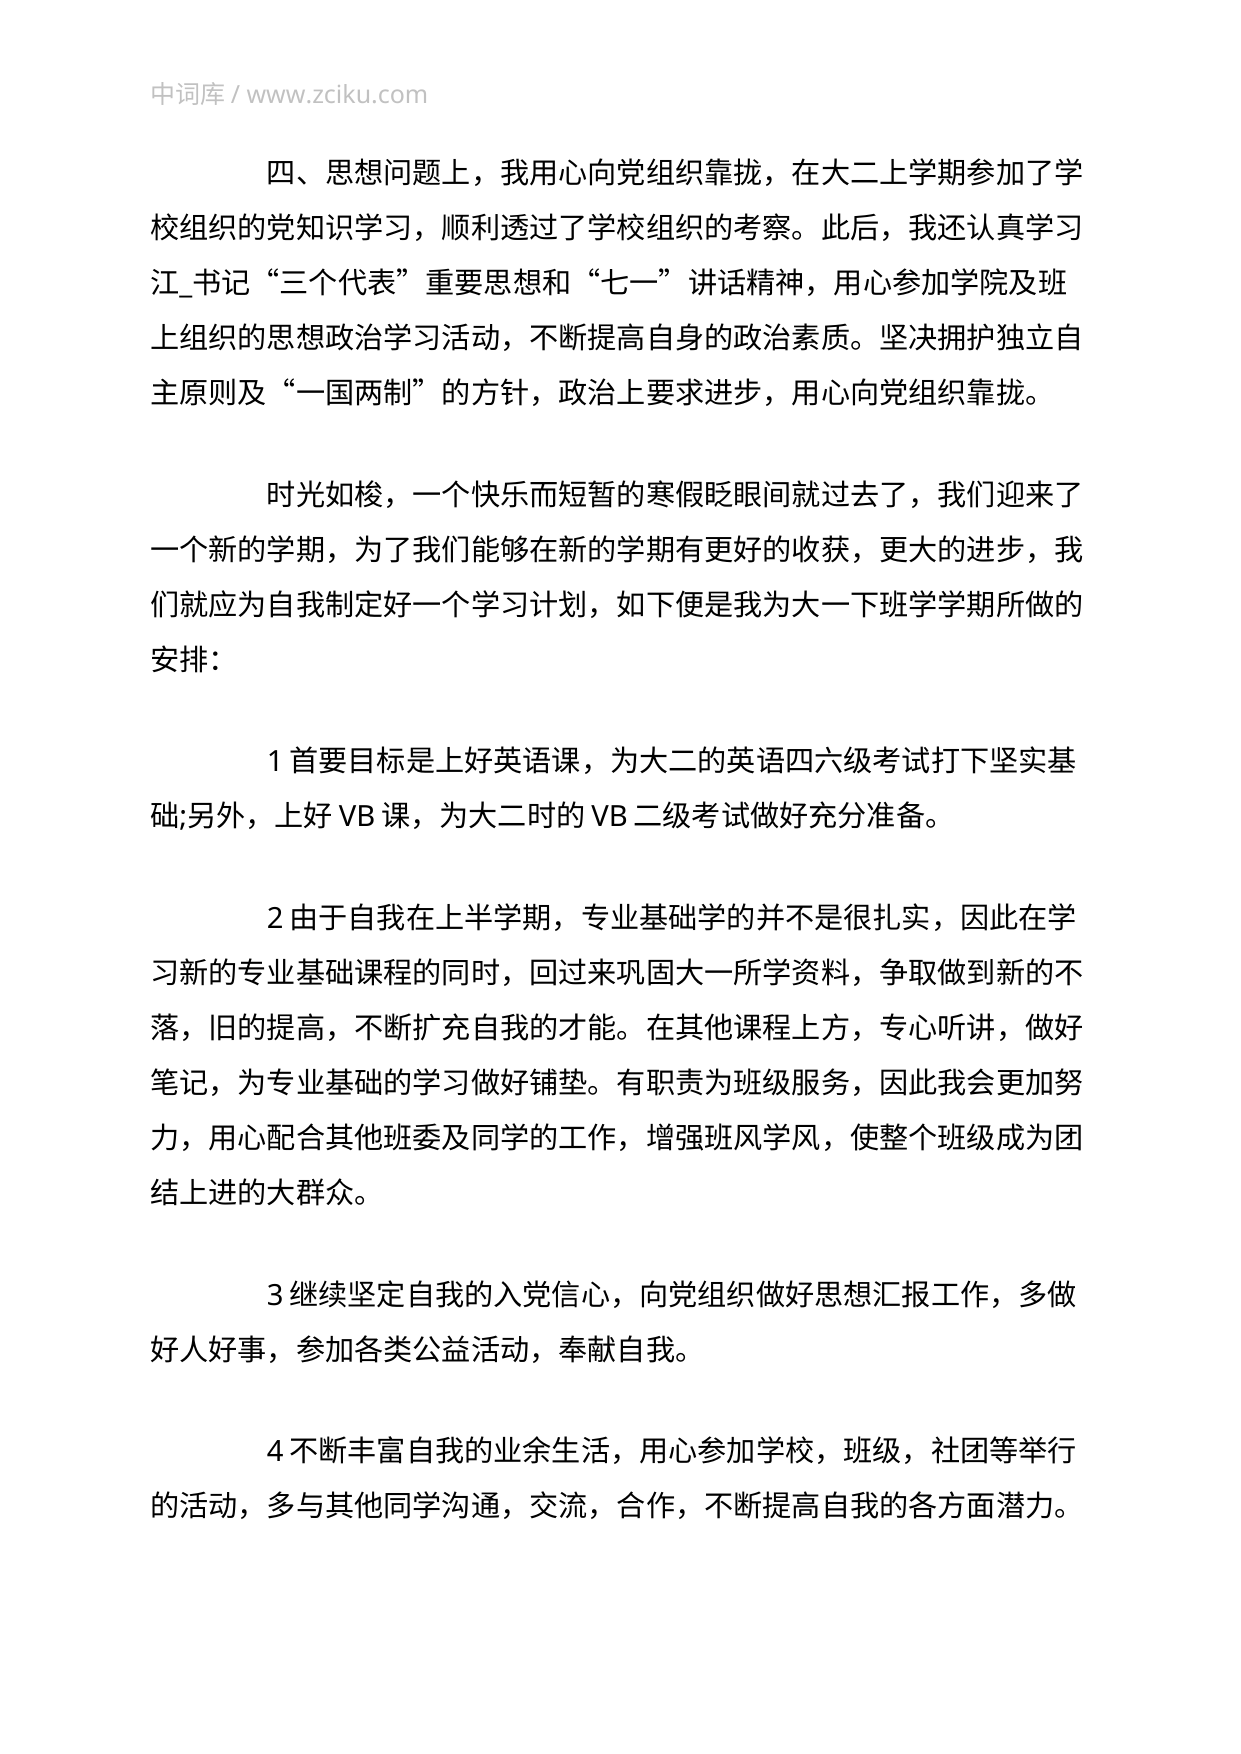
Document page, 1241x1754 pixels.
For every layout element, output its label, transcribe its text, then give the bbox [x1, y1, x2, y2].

text 四、思想问题上，我用心向党组织靠拢，在大二上学期参加了学校组织的党知识学习，顺利透过了学校组织的考察。此后，我还认真学习江_书记“三个代表”重要思想和“七一”讲话精神，用心参加学院及班上组织的思想政治学习活动，不断提高自身的政治素质。坚决拥护独立自主原则及“一国两制”的方针，政治上要求进步，用心向党组织靠拢。 [150, 150, 1090, 412]
text 2由于自我在上半学期，专业基础学的并不是很扎实，因此在学习新的专业基础课程的同时，回过来巩固大一所学资料，争取做到新的不落，旧的提高，不断扩充自我的才能。在其他课程上方，专心听讲，做好笔记，为专业基础的学习做好铺垫。有职责为班级服务，因此我会更加努力，用心配合其他班委及同学的工作，增强班风学风，使整个班级成为团结上进的大群众。 [150, 895, 1090, 1212]
text 4不断丰富自我的业余生活，用心参加学校，班级，社团等举行的活动，多与其他同学沟通，交流，合作，不断提高自我的各方面潜力。 [150, 1428, 1090, 1525]
text 时光如梭，一个快乐而短暂的寒假眨眼间就过去了，我们迎来了一个新的学期，为了我们能够在新的学期有更好的收获，更大的进步，我们就应为自我制定好一个学习计划，如下便是我为大一下班学学期所做的安排： [150, 471, 1090, 678]
text 1首要目标是上好英语课，为大二的英语四六级考试打下坚实基础;另外，上好VB课，为大二时的VB二级考试做好充分准备。 [150, 738, 1090, 835]
text 3继续坚定自我的入党信心，向党组织做好思想汇报工作，多做好人好事，参加各类公益活动，奉献自我。 [150, 1271, 1090, 1368]
